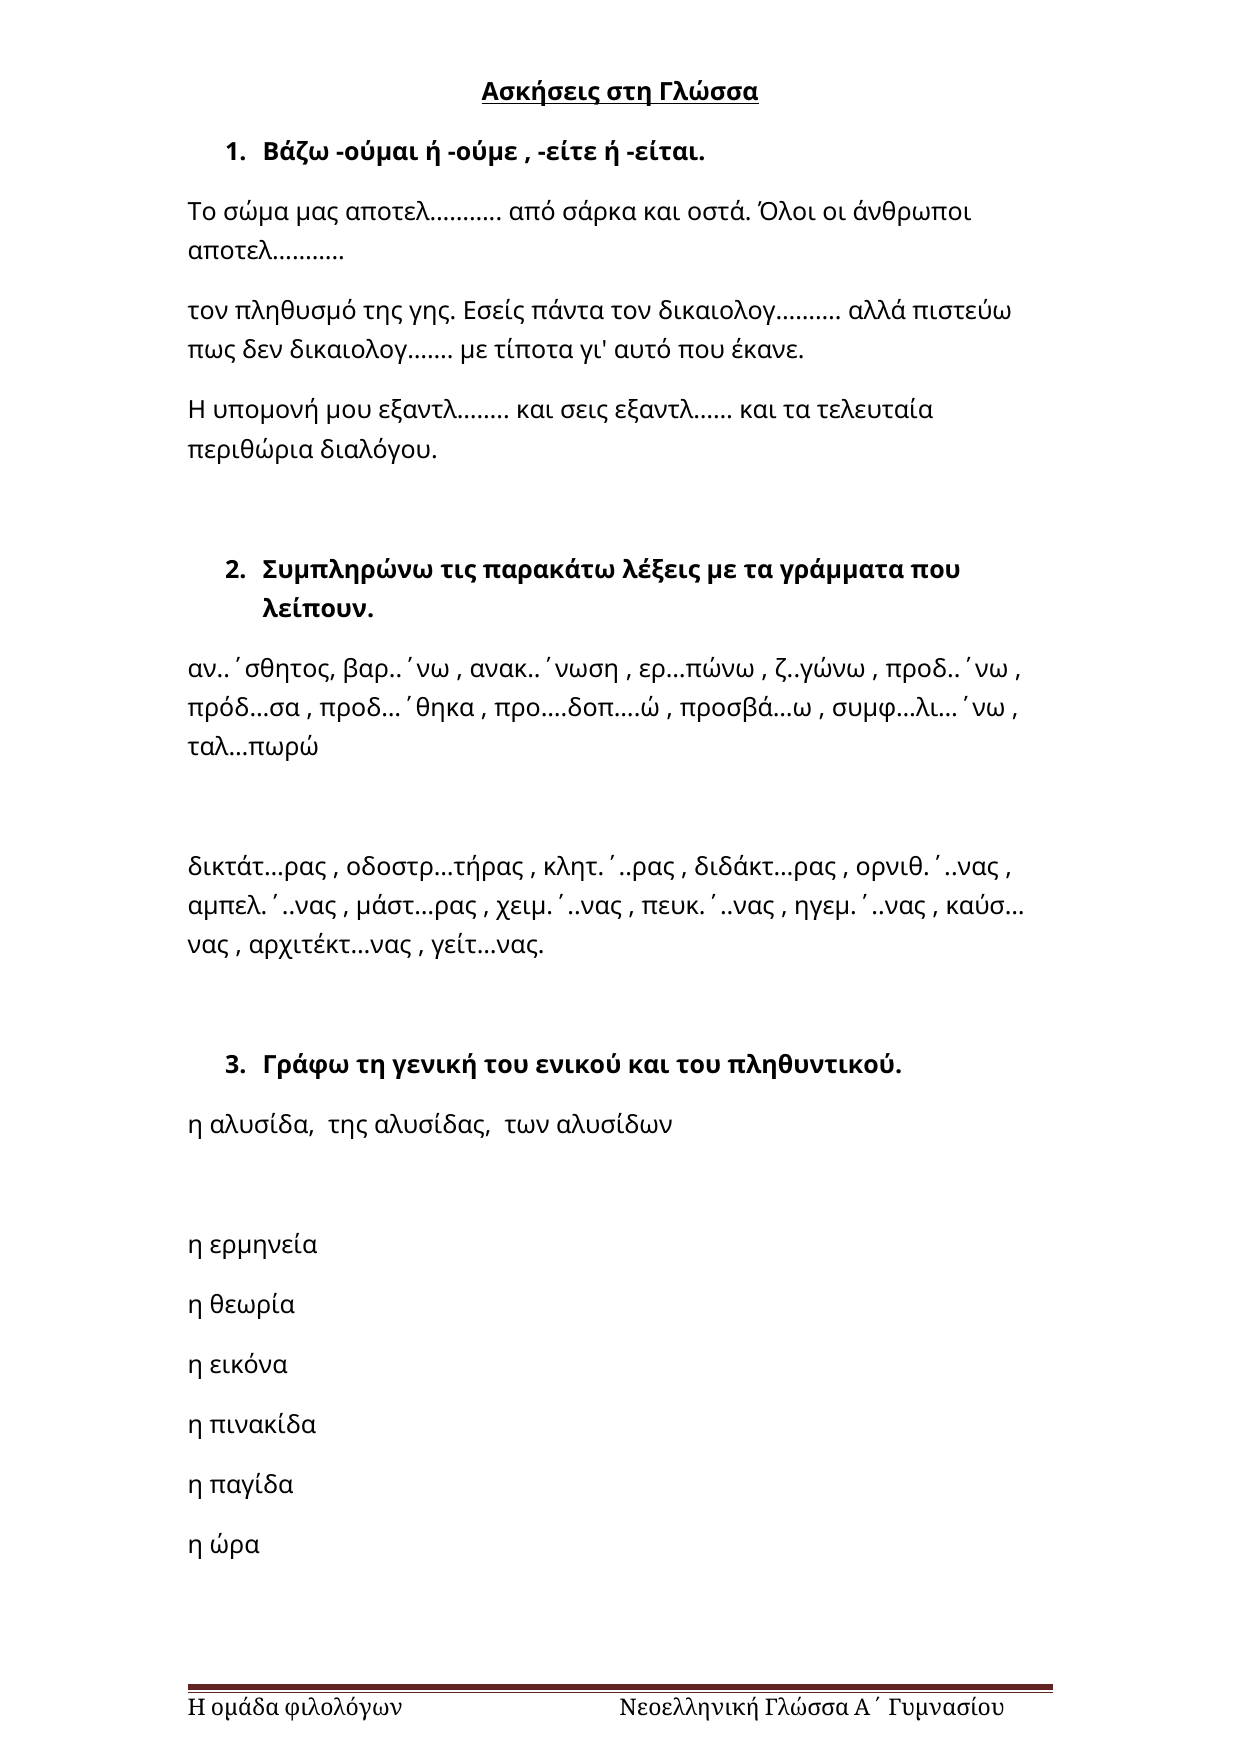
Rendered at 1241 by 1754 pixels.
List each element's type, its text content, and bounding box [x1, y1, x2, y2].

text η αλυσίδα, της αλυσίδας, των αλυσίδων [187, 1107, 1053, 1141]
text Ασκήσεις στη Γλώσσα [187, 74, 1053, 108]
list Γράφω τη γενική του ενικού και του πληθυντικού. [225, 1047, 1053, 1081]
text Το σώμα μας αποτελ……….. από σάρκα και οστά. Όλοι οι άνθρωποι αποτελ……….. [187, 194, 1053, 267]
text τον πληθυσμό της γης. Εσείς πάντα τον δικαιολογ………. αλλά πιστεύω πως δεν δικαιολογ……. με τίποτα γι' αυτό που έκανε. [187, 293, 1053, 366]
text η ώρα [187, 1527, 1053, 1561]
text η θεωρία [187, 1287, 1053, 1321]
list Βάζω -ούμαι ή -ούμε , -είτε ή -είται. [225, 134, 1053, 168]
text η ερμηνεία [187, 1227, 1053, 1261]
text δικτάτ…ρας , οδοστρ…τήρας , κλητ.΄..ρας , διδάκτ…ρας , ορνιθ.΄..νας , αμπελ.΄..νας , μάστ…ρας , χειμ.΄..νας , πευκ.΄..νας , ηγεμ.΄..νας , καύσ…νας , αρχιτέκτ…νας , γείτ…νας. [187, 849, 1053, 961]
text η εικόνα [187, 1347, 1053, 1381]
text Η υπομονή μου εξαντλ…….. και σεις εξαντλ…… και τα τελευταία περιθώρια διαλόγου. [187, 392, 1053, 465]
text η πινακίδα [187, 1407, 1053, 1441]
text η παγίδα [187, 1467, 1053, 1501]
list Συμπληρώνω τις παρακάτω λέξεις με τα γράμματα που λείπουν. [225, 551, 1053, 624]
text αν..΄σθητος, βαρ..΄νω , ανακ..΄νωση , ερ…πώνω , ζ..γώνω , προδ..΄νω , πρόδ…σα , προδ…΄θηκα , προ….δοπ….ώ , προσβά…ω , συμφ…λι…΄νω , ταλ…πωρώ [187, 651, 1053, 763]
